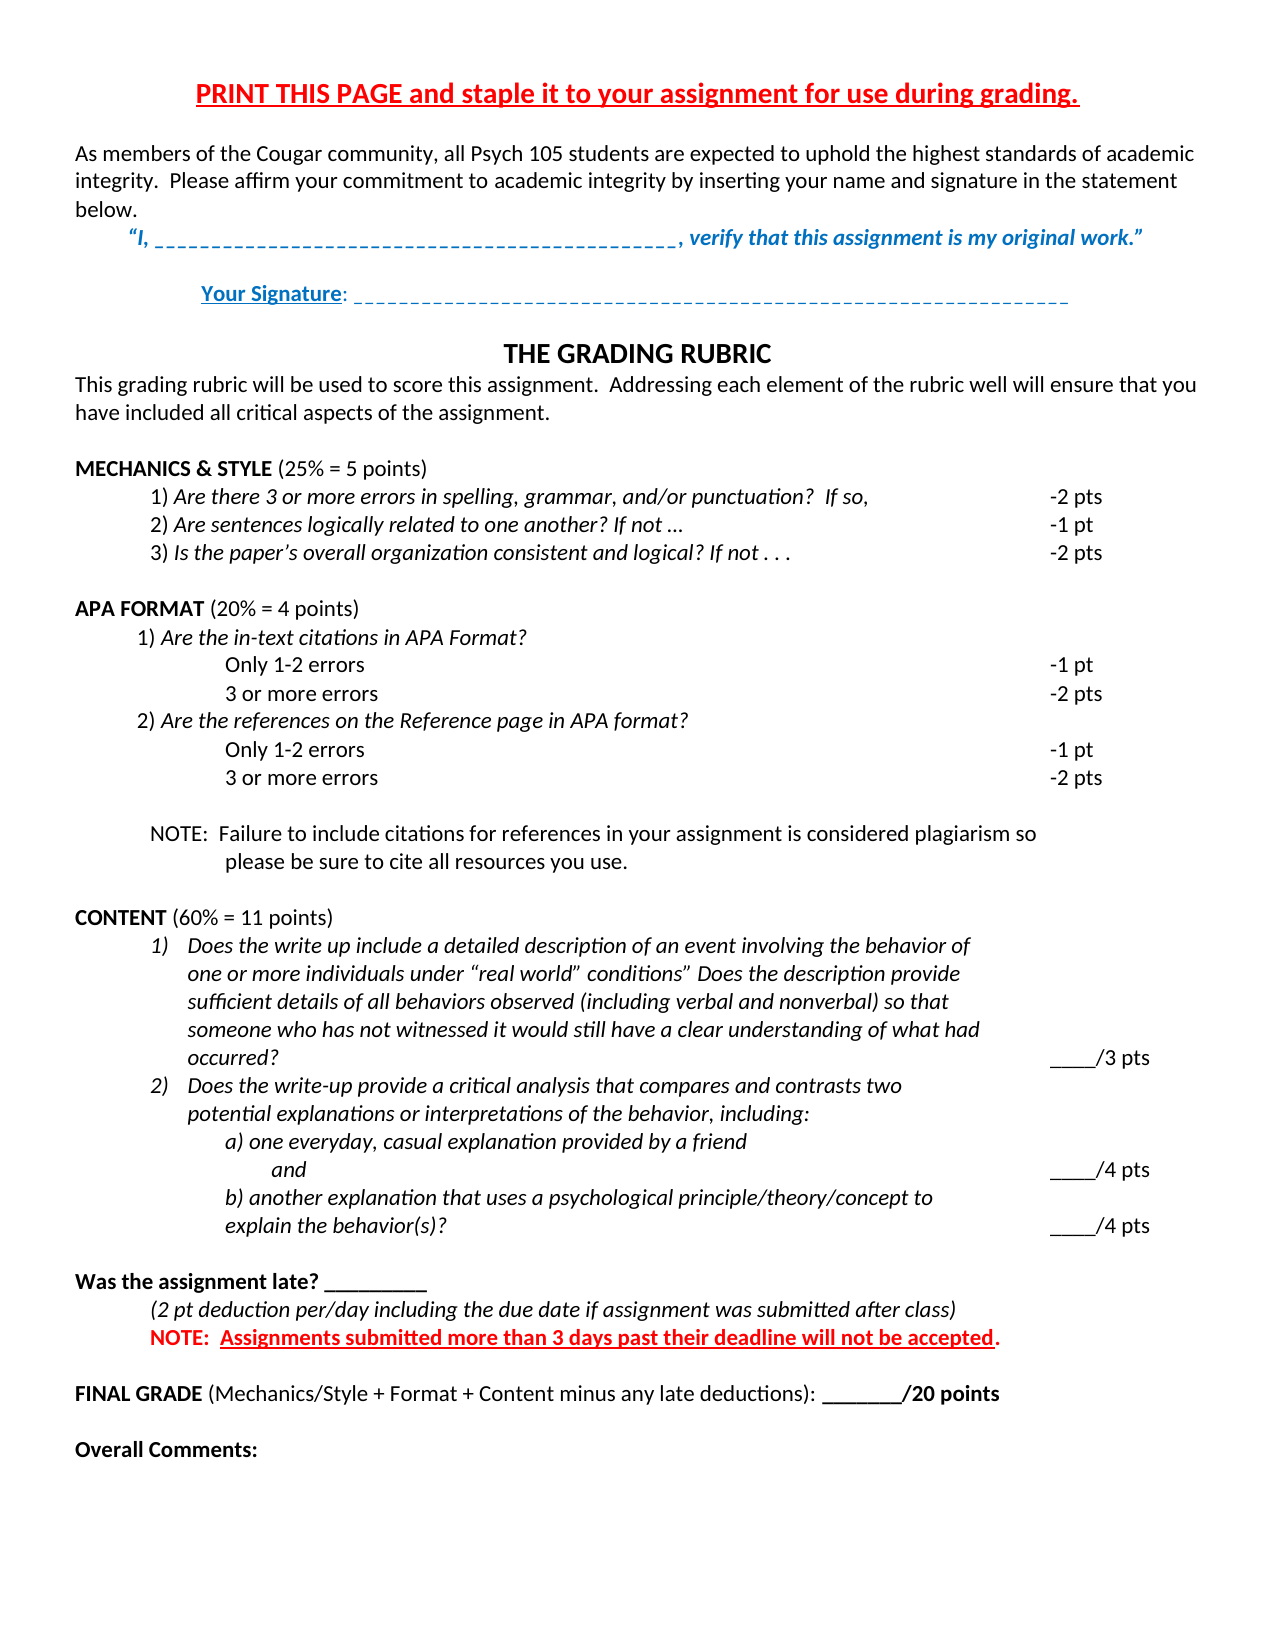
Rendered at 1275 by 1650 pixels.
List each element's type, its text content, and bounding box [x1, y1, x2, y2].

text 1) Are there 3 or more errors in spelling, grammar, and/or punctuation? If so, -2 pts [75, 482, 1200, 511]
list Does the write up include a detailed description of an event involving the behavior of [150, 931, 1200, 959]
text PRINT THIS PAGE and staple it to your assignment for use during grading. [75, 75, 1200, 111]
text please be sure to cite all resources you use. [150, 847, 1200, 875]
text This grading rubric will be used to score this assignment. Addressing each element of the rubric well will ensure that you have included all critical aspects of the assignment. [75, 370, 1200, 426]
text CONTENT (60% = 11 points) [75, 903, 1200, 931]
list Does the write-up provide a critical analysis that compares and contrasts two [150, 1071, 1200, 1099]
text explain the behavior(s)? ____/4 pts [187, 1211, 1200, 1239]
text APA FORMAT (20% = 4 points) [75, 594, 1200, 623]
text someone who has not witnessed it would still have a clear understanding of what had [187, 1015, 1200, 1043]
text 3 or more errors -2 pts [75, 679, 1200, 707]
text 3) Is the paper’s overall organization consistent and logical? If not . . . -2 pts [75, 538, 1200, 567]
text occurred? ____/3 pts [187, 1043, 1200, 1071]
text and ____/4 pts [187, 1155, 1200, 1183]
text As members of the Cougar community, all Psych 105 students are expected to uphold the highest standards of academic integrity. Please affirm your commitment to academic integrity by inserting your name and signature in the statement below. [75, 139, 1200, 223]
text MECHANICS & STYLE (25% = 5 points) [75, 454, 1200, 482]
text FINAL GRADE (Mechanics/Style + Format + Content minus any late deductions): _______/20 points [75, 1379, 1200, 1407]
text 2) Are sentences logically related to one another? If not … -1 pt [75, 511, 1200, 538]
text NOTE: Assignments submitted more than 3 days past their deadline will not be accepted. [75, 1323, 1200, 1351]
text b) another explanation that uses a psychological principle/theory/concept to [187, 1183, 1200, 1211]
text Was the assignment late? _________ [75, 1267, 1200, 1295]
text Your Signature: _______________________________________________________________ [75, 279, 1200, 307]
text potential explanations or interpretations of the behavior, including: [187, 1099, 1200, 1127]
text sufficient details of all behaviors observed (including verbal and nonverbal) so that [187, 987, 1200, 1015]
text 3 or more errors -2 pts [75, 763, 1200, 791]
text NOTE: Failure to include citations for references in your assignment is considered plagiarism so [150, 819, 1200, 847]
text one or more individuals under “real world” conditions” Does the description provide [187, 959, 1200, 987]
text (2 pt deduction per/day including the due date if assignment was submitted after class) [75, 1295, 1200, 1323]
text THE GRADING RUBRIC [75, 335, 1200, 370]
text Overall Comments: [75, 1435, 1200, 1463]
text “I, ______________________________________________, verify that this assignment is my original work.” [75, 223, 1200, 251]
text 2) Are the references on the Reference page in APA format? [75, 707, 1200, 735]
text a) one everyday, casual explanation provided by a friend [187, 1127, 1200, 1155]
text 1) Are the in-text citations in APA Format? [75, 623, 1200, 651]
text Only 1-2 errors -1 pt [75, 651, 1200, 679]
text Only 1-2 errors -1 pt [75, 735, 1200, 763]
